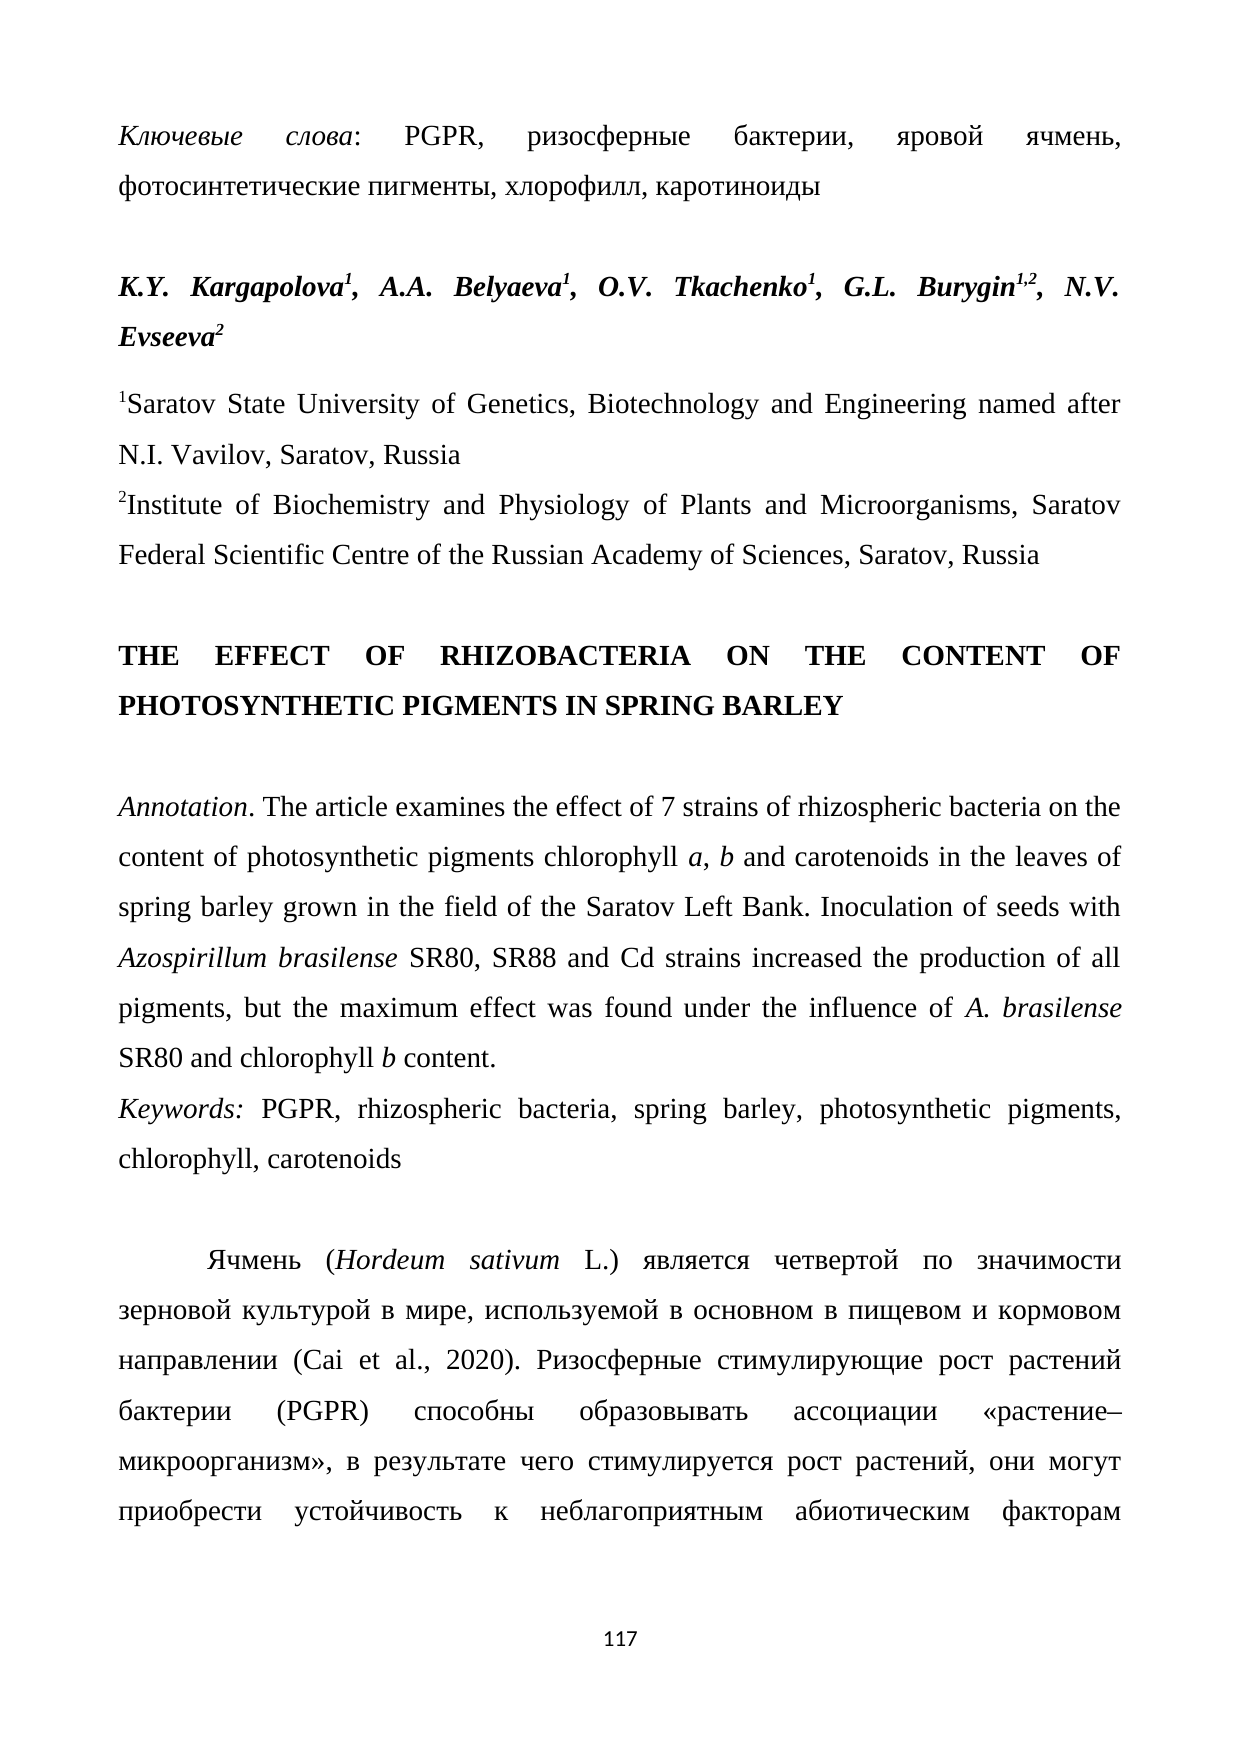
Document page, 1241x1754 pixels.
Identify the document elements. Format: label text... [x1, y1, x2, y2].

text Annotation. The article examines the effect of 7 strains of rhizospheric bacteria on the content of photosynthetic pigments chlorophyll a, b and carotenoids in the leaves of spring barley grown in the field of the Saratov Left Bank. Inoculation of seeds with Azospirillum brasilense SR80, SR88 and Cd strains increased the production of all pigments, but the maximum effect was found under the influence of A. brasilense SR80 and chlorophyll b content. [118, 789, 1122, 1074]
text THE EFFECT OF RHIZOBACTERIA ON THE CONTENT OF PHOTOSYNTHETIC PIGMENTS IN SPRING BARLEY [118, 638, 1122, 722]
text 2Institute of Biochemistry and Physiology of Plants and Microorganisms, Saratov Federal Scientific Centre of the Russian Academy of Sciences, Saratov, Russia [118, 487, 1122, 571]
text 1Saratov State University of Genetics, Biotechnology and Engineering named after N.I. Vavilov, Saratov, Russia [118, 386, 1122, 470]
text K.Y. Kargapolova1, A.A. Belyaeva1, O.V. Tkachenko1, G.L. Burygin1,2, N.V. Evseeva2 [118, 269, 1122, 353]
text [118, 1242, 1122, 1527]
text Keywords: PGPR, rhizospheric bacteria, spring barley, photosynthetic pigments, chlorophyll, carotenoids [118, 1091, 1122, 1175]
text Ключевые слова: PGPR, ризосферные бактерии, яровой ячмень, фотосинтетические пигменты, хлорофилл, каротиноиды [118, 118, 1122, 202]
